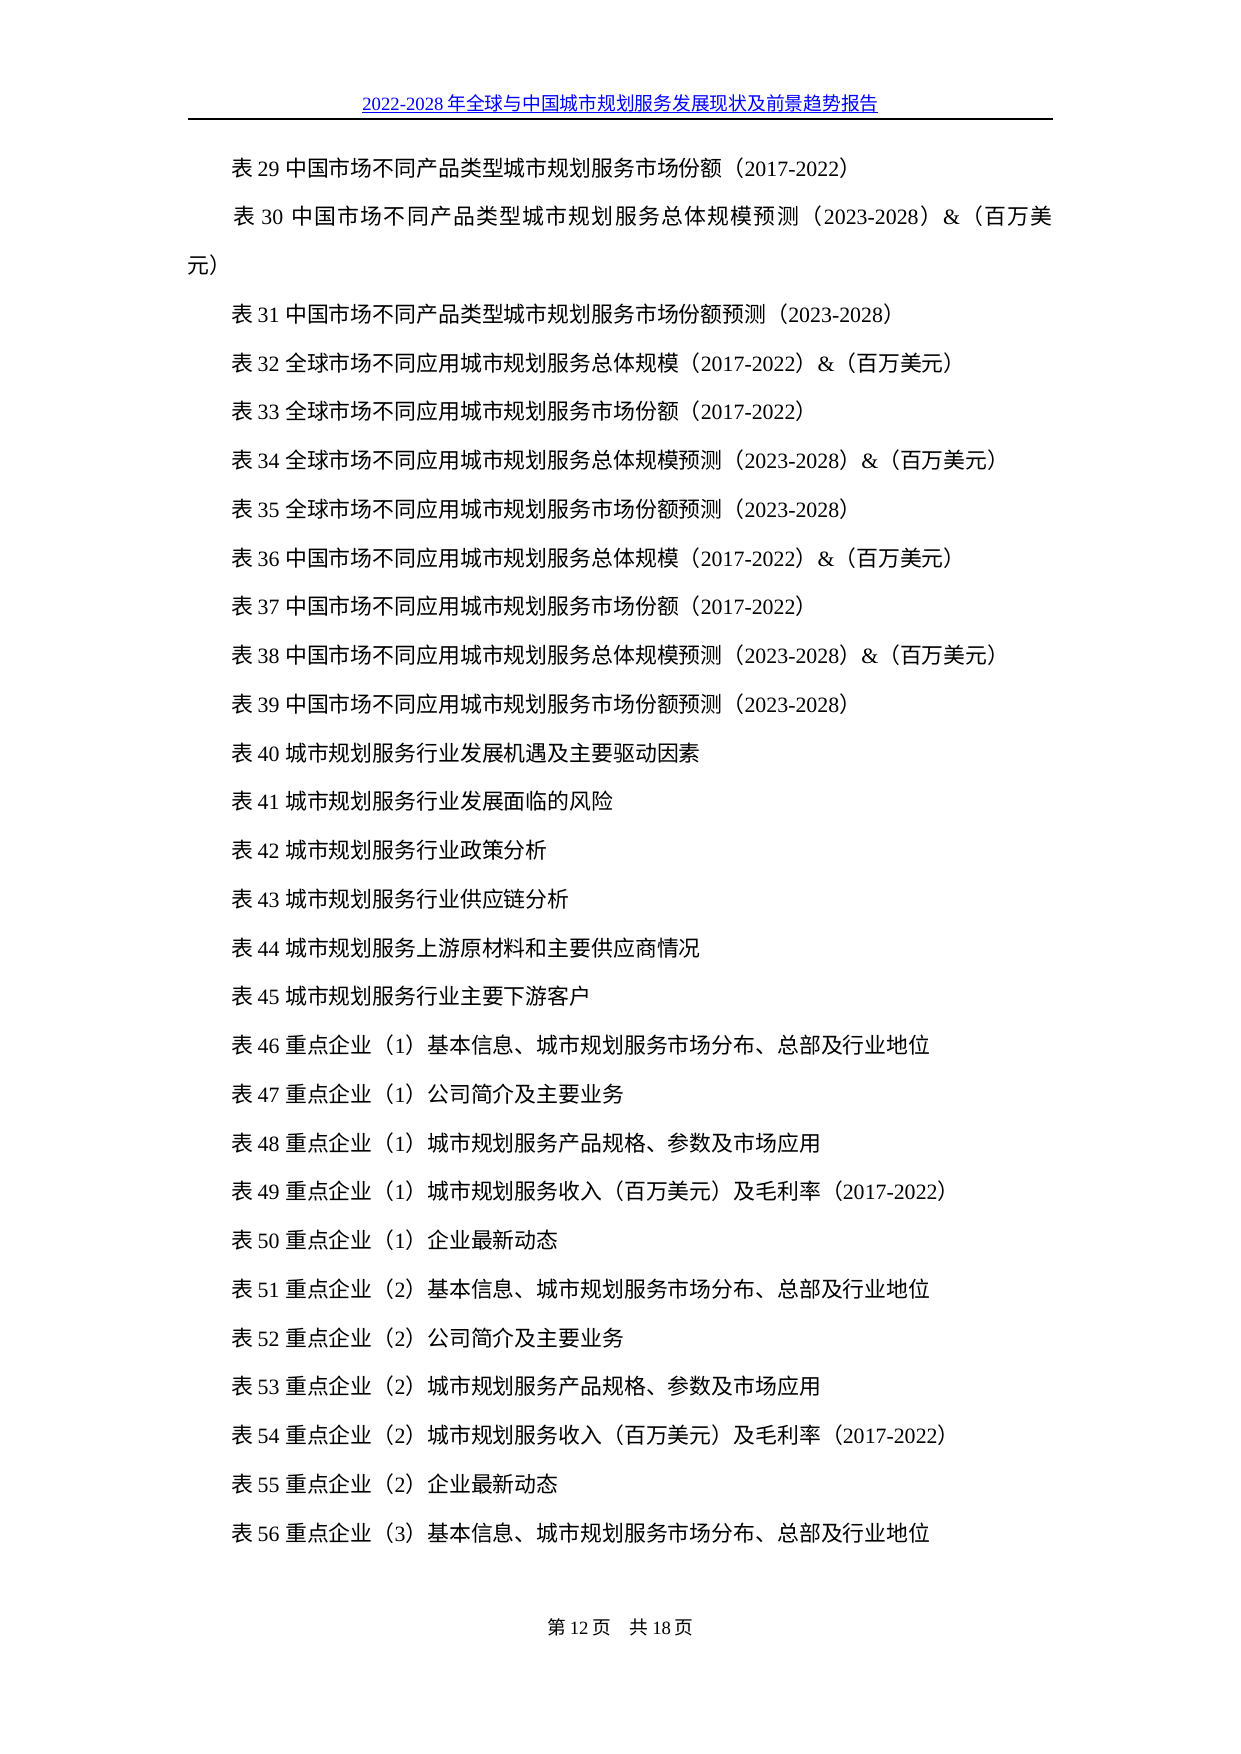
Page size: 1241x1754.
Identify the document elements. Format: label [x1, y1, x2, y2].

text [187, 150, 1053, 1548]
